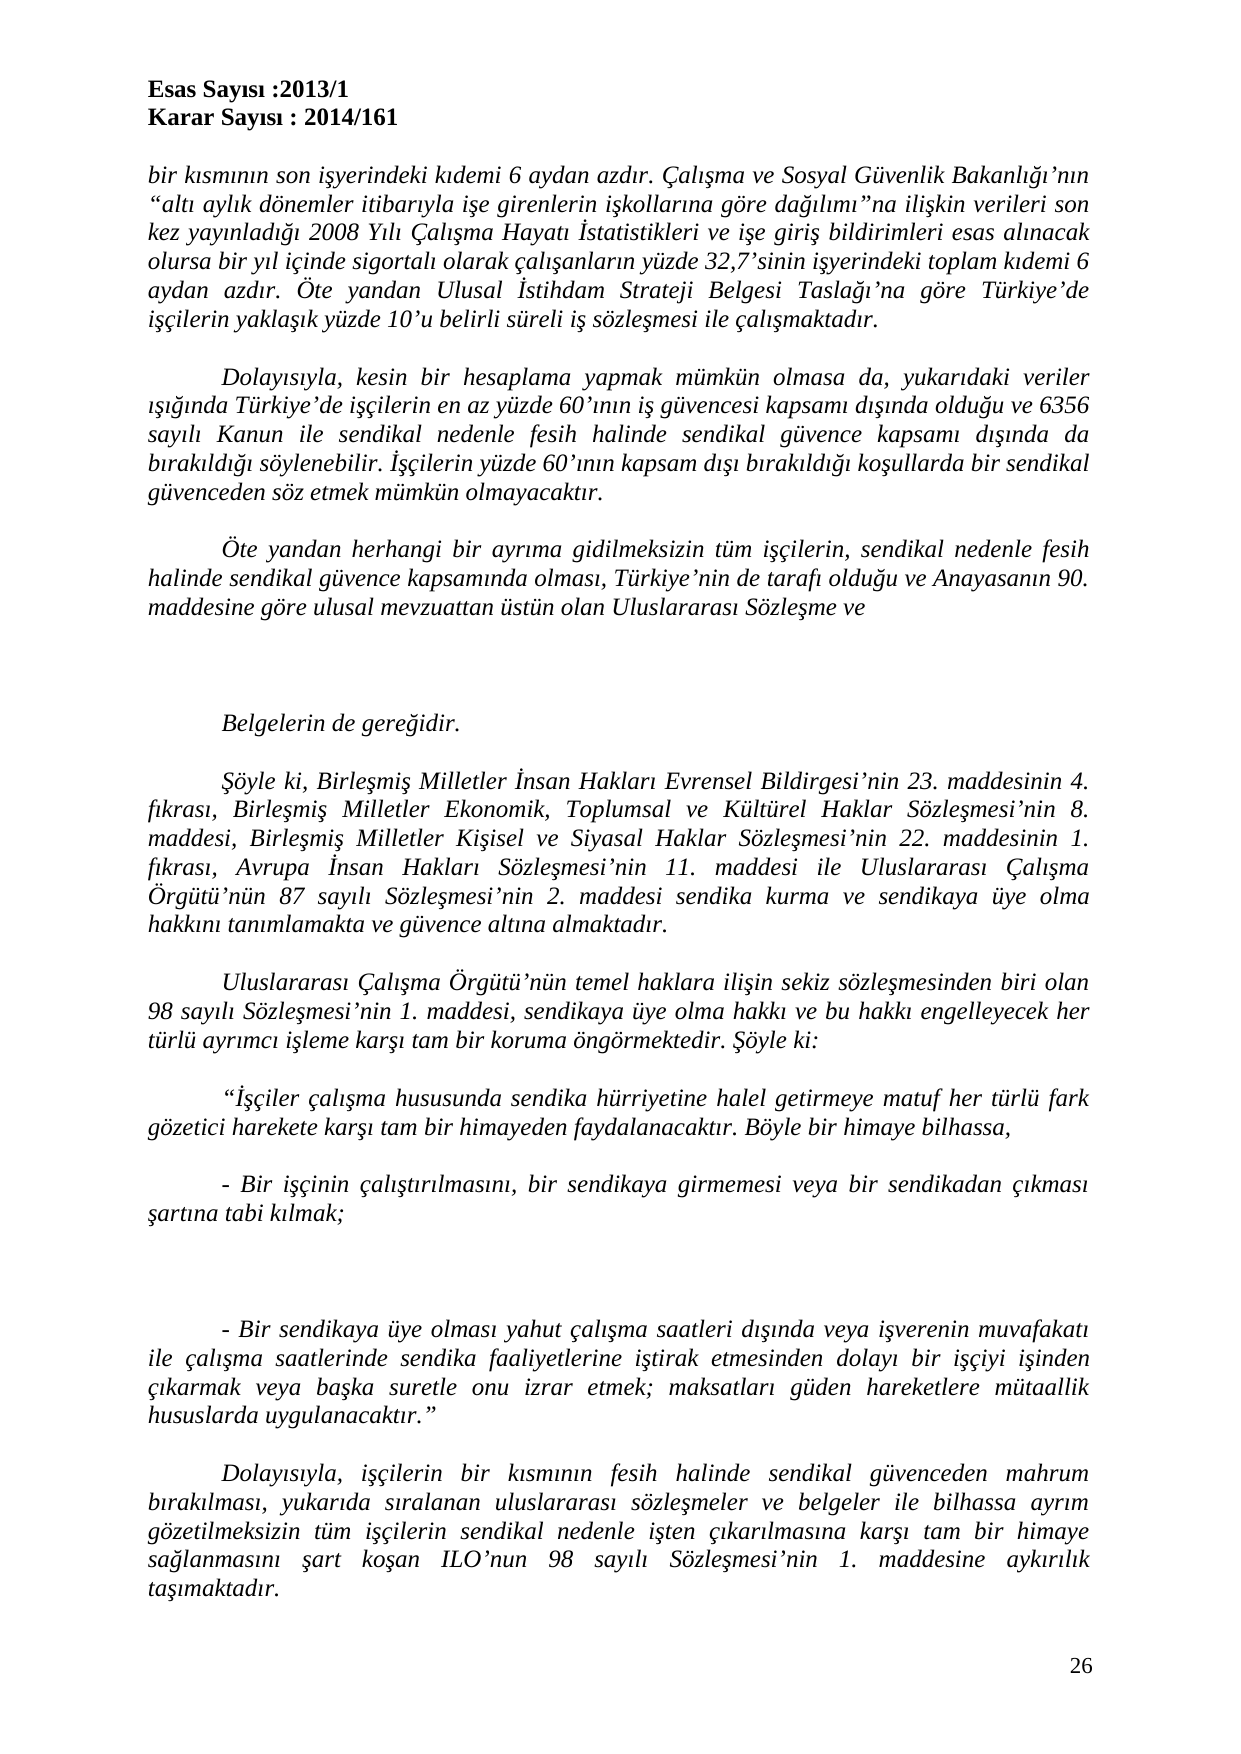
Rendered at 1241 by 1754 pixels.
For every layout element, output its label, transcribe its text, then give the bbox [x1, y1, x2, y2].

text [148, 160, 1093, 332]
text Belgelerin de gereğidir. [148, 708, 1093, 737]
text Uluslararası Çalışma Örgütü’nün temel haklara ilişin sekiz sözleşmesinden biri olan 98 sayılı Sözleşmesi’nin 1. maddesi, sendikaya üye olma hakkı ve bu hakkı engelleyecek her türlü ayrımcı işleme karşı tam bir koruma öngörmektedir. Şöyle ki: [148, 967, 1093, 1054]
text Öte yandan herhangi bir ayrıma gidilmeksizin tüm işçilerin, sendikal nedenle fesih halinde sendikal güvence kapsamında olması, Türkiye’nin de tarafı olduğu ve Anayasanın 90. maddesine göre ulusal mevzuattan üstün olan Uluslararası Sözleşme ve [148, 534, 1093, 621]
text “İşçiler çalışma hususunda sendika hürriyetine halel getirmeye matuf her türlü fark gözetici harekete karşı tam bir himayeden faydalanacaktır. Böyle bir himaye bilhassa, [148, 1083, 1093, 1140]
text - Bir sendikaya üye olması yahut çalışma saatleri dışında veya işverenin muvafakatı ile çalışma saatlerinde sendika faaliyetlerine iştirak etmesinden dolayı bir işçiyi işinden çıkarmak veya başka suretle onu izrar etmek; maksatları güden hareketlere mütaallik hususlarda uygulanacaktır.” [148, 1314, 1093, 1429]
text Dolayısıyla, kesin bir hesaplama yapmak mümkün olmasa da, yukarıdaki veriler ışığında Türkiye’de işçilerin en az yüzde 60’ının iş güvencesi kapsamı dışında olduğu ve 6356 sayılı Kanun ile sendikal nedenle fesih halinde sendikal güvence kapsamı dışında da bırakıldığı söylenebilir. İşçilerin yüzde 60’ının kapsam dışı bırakıldığı koşullarda bir sendikal güvenceden söz etmek mümkün olmayacaktır. [148, 362, 1093, 505]
text Dolayısıyla, işçilerin bir kısmının fesih halinde sendikal güvenceden mahrum bırakılması, yukarıda sıralanan uluslararası sözleşmeler ve belgeler ile bilhassa ayrım gözetilmeksizin tüm işçilerin sendikal nedenle işten çıkarılmasına karşı tam bir himaye sağlanmasını şart koşan ILO’nun 98 sayılı Sözleşmesi’nin 1. maddesine aykırılık taşımaktadır. [148, 1458, 1093, 1602]
text - Bir işçinin çalıştırılmasını, bir sendikaya girmemesi veya bir sendikadan çıkması şartına tabi kılmak; [148, 1169, 1093, 1227]
text Şöyle ki, Birleşmiş Milletler İnsan Hakları Evrensel Bildirgesi’nin 23. maddesinin 4. fıkrası, Birleşmiş Milletler Ekonomik, Toplumsal ve Kültürel Haklar Sözleşmesi’nin 8. maddesi, Birleşmiş Milletler Kişisel ve Siyasal Haklar Sözleşmesi’nin 22. maddesinin 1. fıkrası, Avrupa İnsan Hakları Sözleşmesi’nin 11. maddesi ile Uluslararası Çalışma Örgütü’nün 87 sayılı Sözleşmesi’nin 2. maddesi sendika kurma ve sendikaya üye olma hakkını tanımlamakta ve güvence altına almaktadır. [148, 766, 1093, 938]
